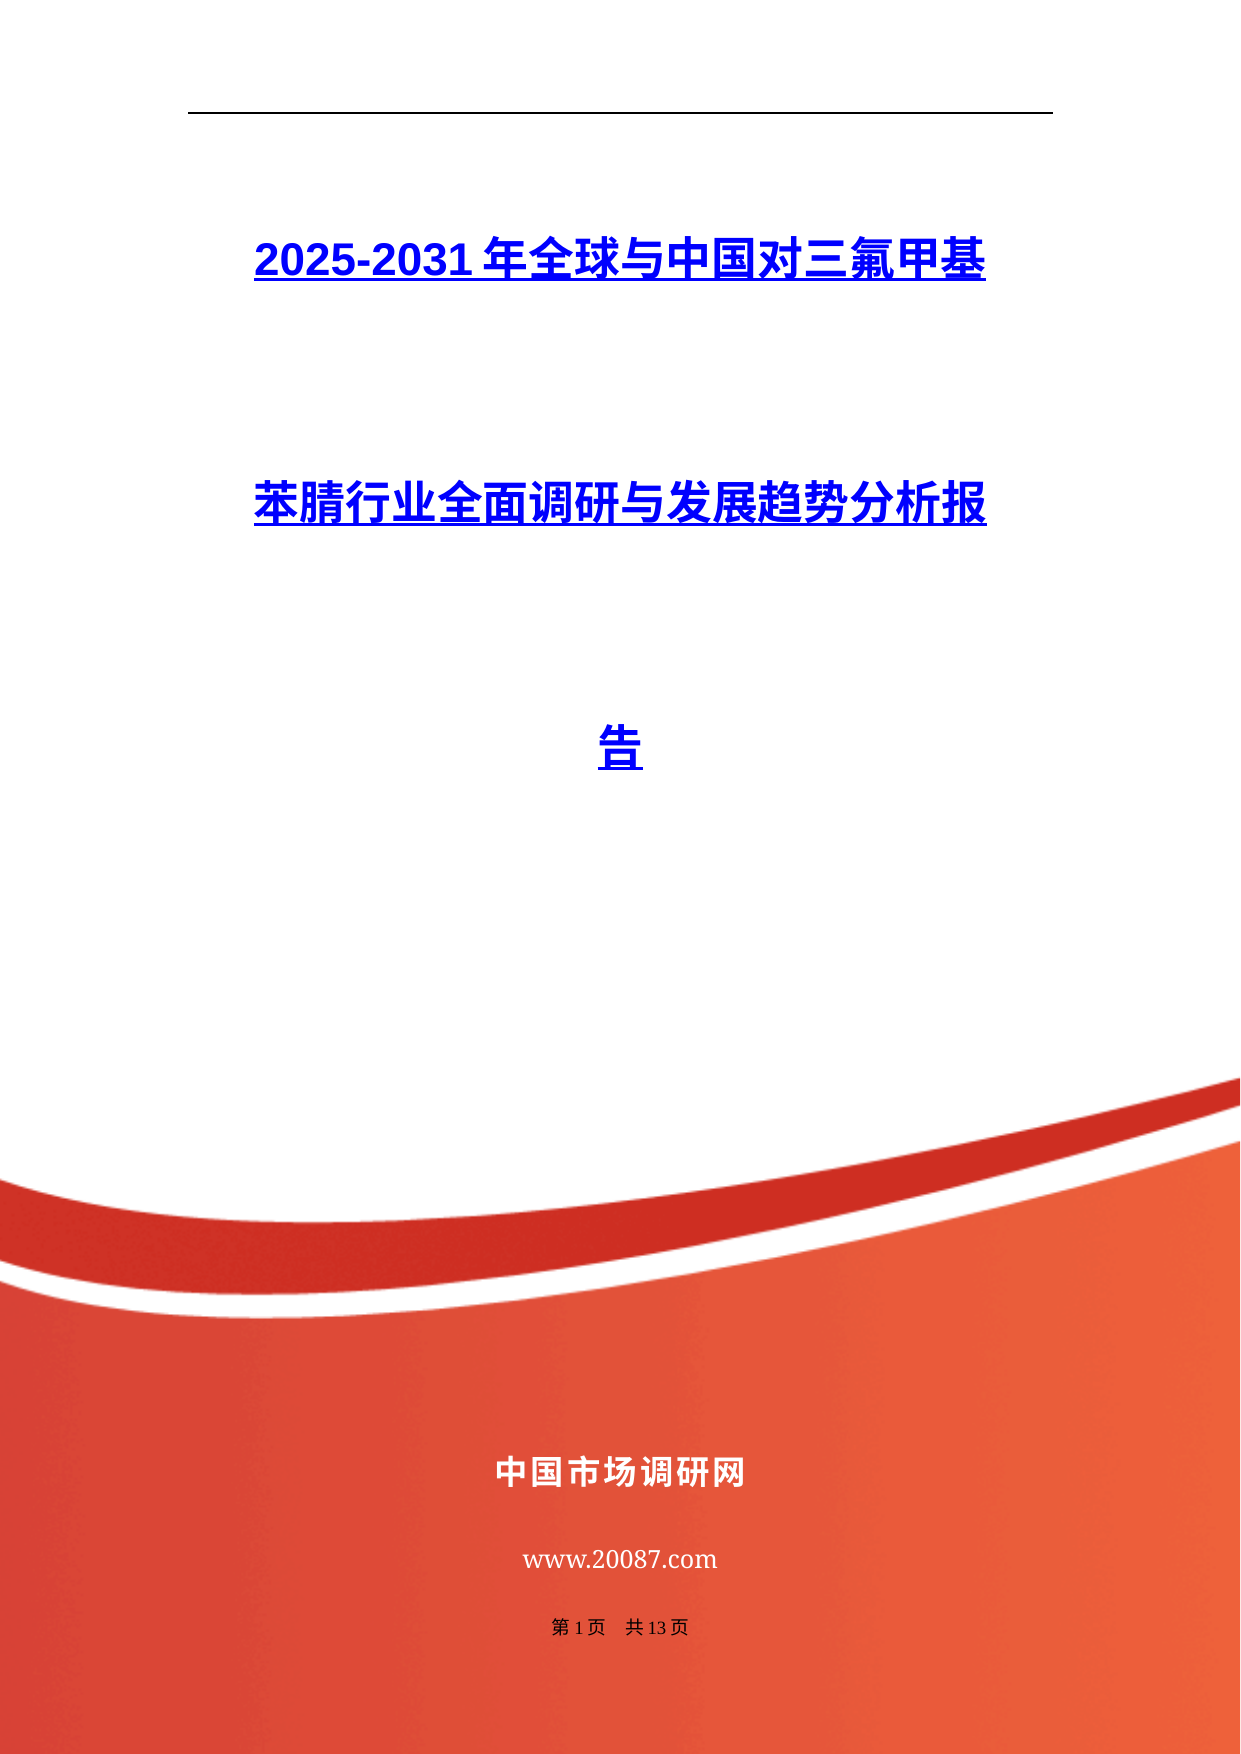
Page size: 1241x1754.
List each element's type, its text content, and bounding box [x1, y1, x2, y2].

table_header 2025-2031年全球与中国对三氟甲基苯腈行业全面调研与发展趋势分析报告 [188, 207, 1053, 871]
subtitle 中国市场调研网 [187, 1437, 1053, 1502]
picture [0, 1006, 1241, 1754]
text www.20087.com [187, 1526, 1053, 1591]
